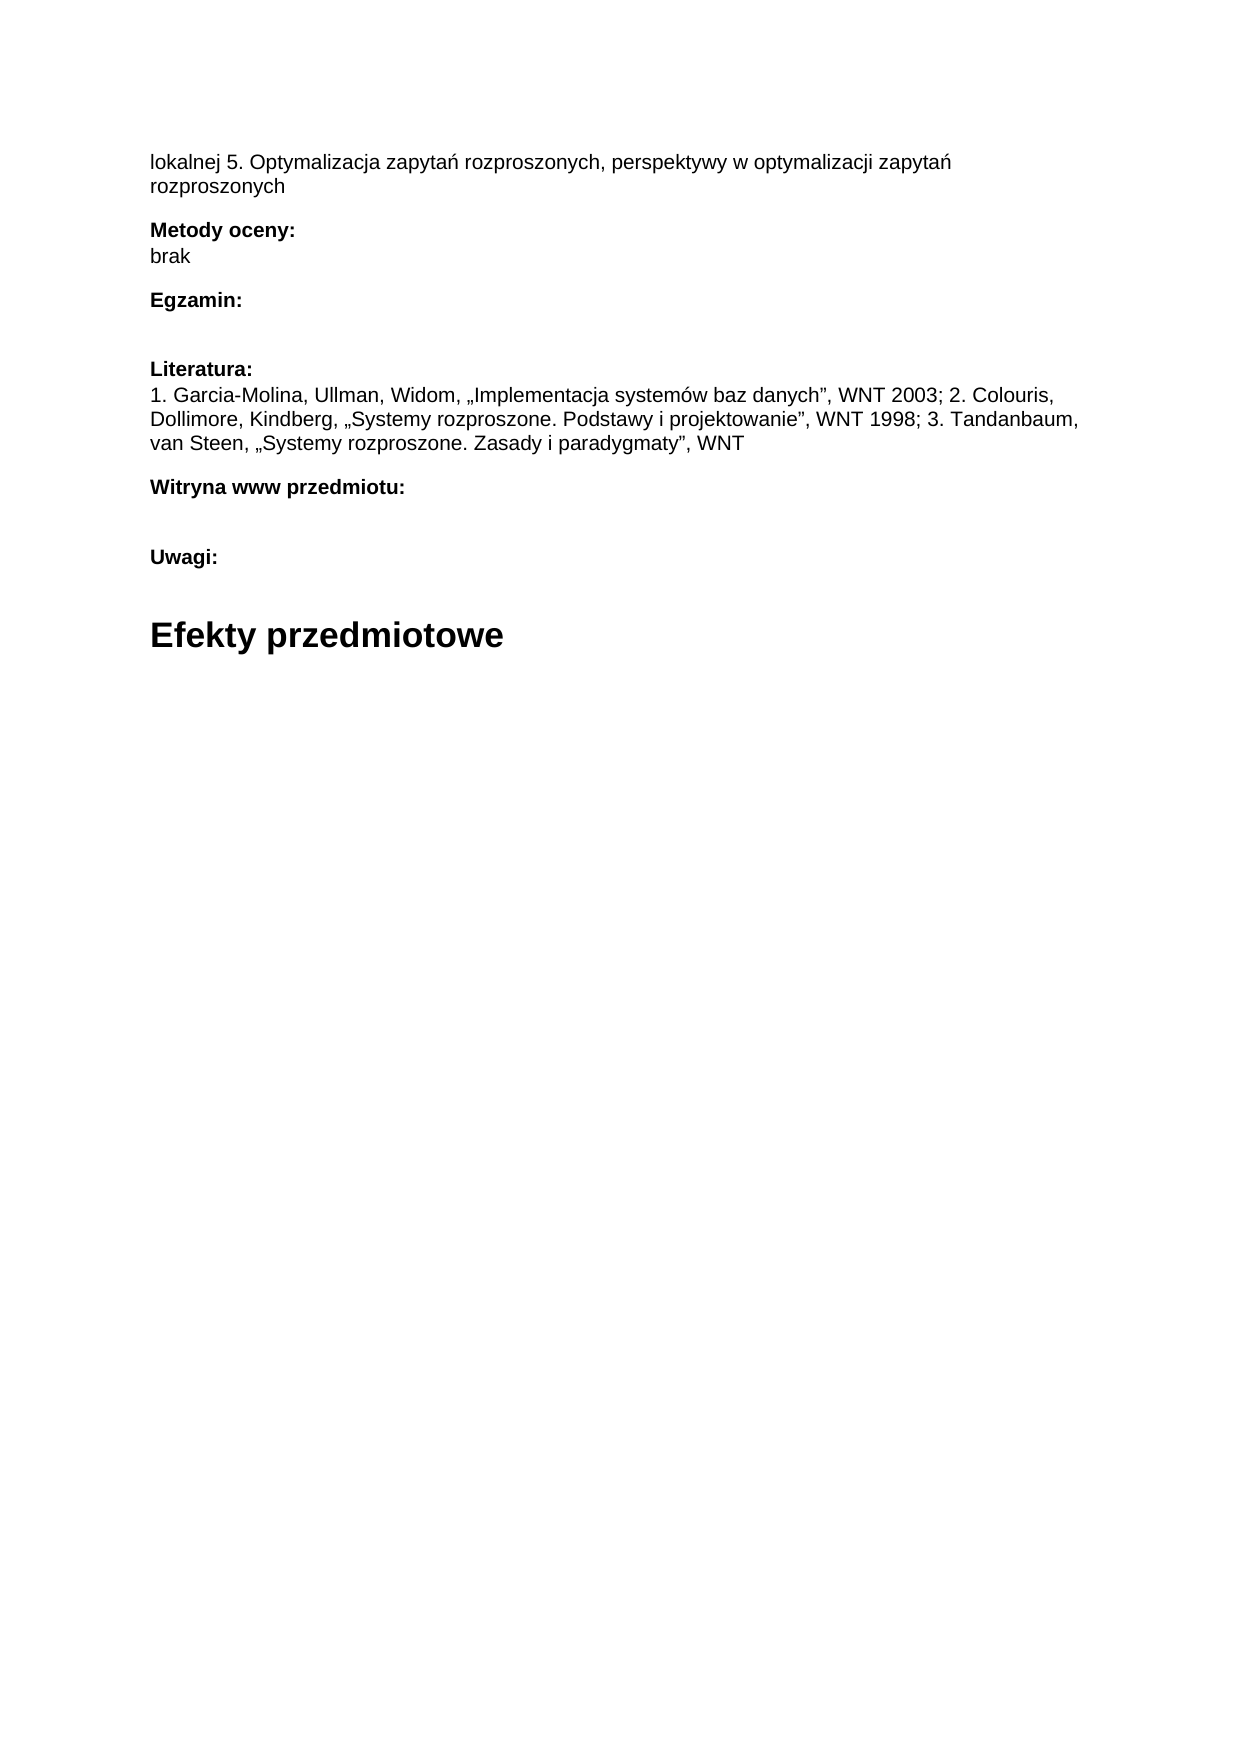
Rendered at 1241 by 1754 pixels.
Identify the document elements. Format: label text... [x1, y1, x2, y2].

text Metody oceny: [150, 218, 1090, 242]
text brak [150, 244, 1090, 268]
text Uwagi: [150, 545, 1090, 569]
text Witryna www przedmiotu: [150, 475, 1090, 499]
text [150, 150, 1090, 198]
text Egzamin: [150, 287, 1090, 311]
text Literatura: [150, 357, 1090, 381]
subtitle Efekty przedmiotowe [150, 614, 1090, 655]
text 1. Garcia-Molina, Ullman, Widom, „Implementacja systemów baz danych”, WNT 2003; 2. Colouris, Dollimore, Kindberg, „Systemy rozproszone. Podstawy i projektowanie”, WNT 1998; 3. Tandanbaum, van Steen, „Systemy rozproszone. Zasady i paradygmaty”, WNT [150, 383, 1090, 455]
